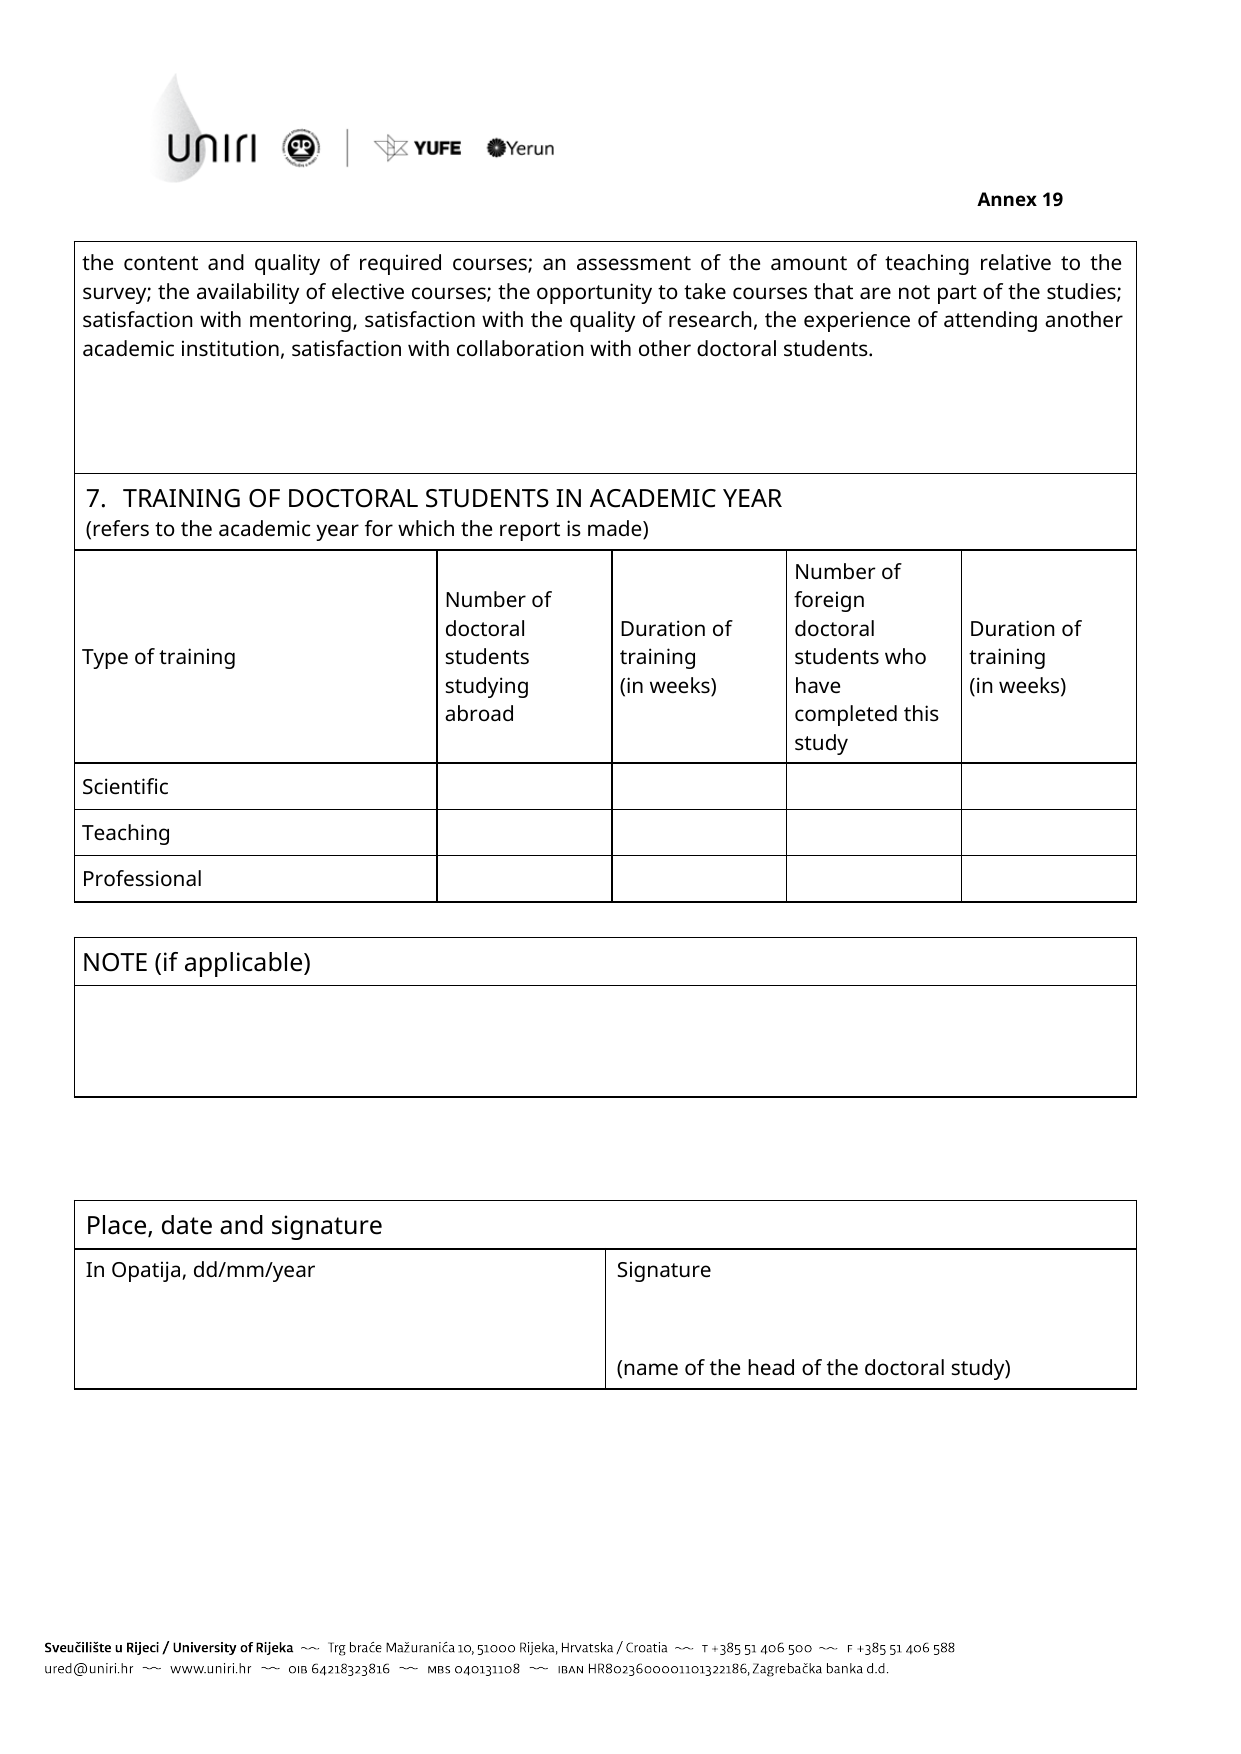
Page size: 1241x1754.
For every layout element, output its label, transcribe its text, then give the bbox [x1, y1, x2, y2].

picture [147, 72, 555, 184]
table_cell Duration of training (in weeks) [962, 551, 1136, 762]
table_cell TRAINING OF DOCTORAL STUDENTS IN ACADEMIC YEAR (refers to the academic year for which the report is made) [75, 474, 1136, 549]
table_cell In Opatija, dd/mm/year [75, 1250, 605, 1388]
table_cell [438, 856, 611, 901]
table_cell Teaching [75, 810, 436, 855]
table_cell [613, 764, 786, 808]
table_cell Type of training [75, 551, 436, 762]
table_cell [962, 856, 1136, 901]
table_cell [613, 810, 786, 855]
table_header NOTE (if applicable) [75, 938, 1136, 985]
table_cell [787, 810, 961, 855]
table_cell [962, 810, 1136, 855]
table_cell [962, 764, 1136, 808]
table_header Place, date and signature [75, 1201, 1136, 1248]
table_cell [787, 856, 961, 901]
table_cell Number of foreign doctoral students who have completed this study [787, 551, 961, 762]
table_cell [75, 986, 1136, 1096]
table_cell [613, 856, 786, 901]
table_cell Scientific [75, 764, 436, 808]
table_cell Professional [75, 856, 436, 901]
table_cell Number of doctoral students studying abroad [438, 551, 611, 762]
table_cell [787, 764, 961, 808]
table_cell Signature (name of the head of the doctoral study) [606, 1250, 1136, 1388]
picture [42, 1640, 957, 1677]
table_cell [438, 764, 611, 808]
table_cell Duration of training (in weeks) [613, 551, 786, 762]
table_cell [438, 810, 611, 855]
